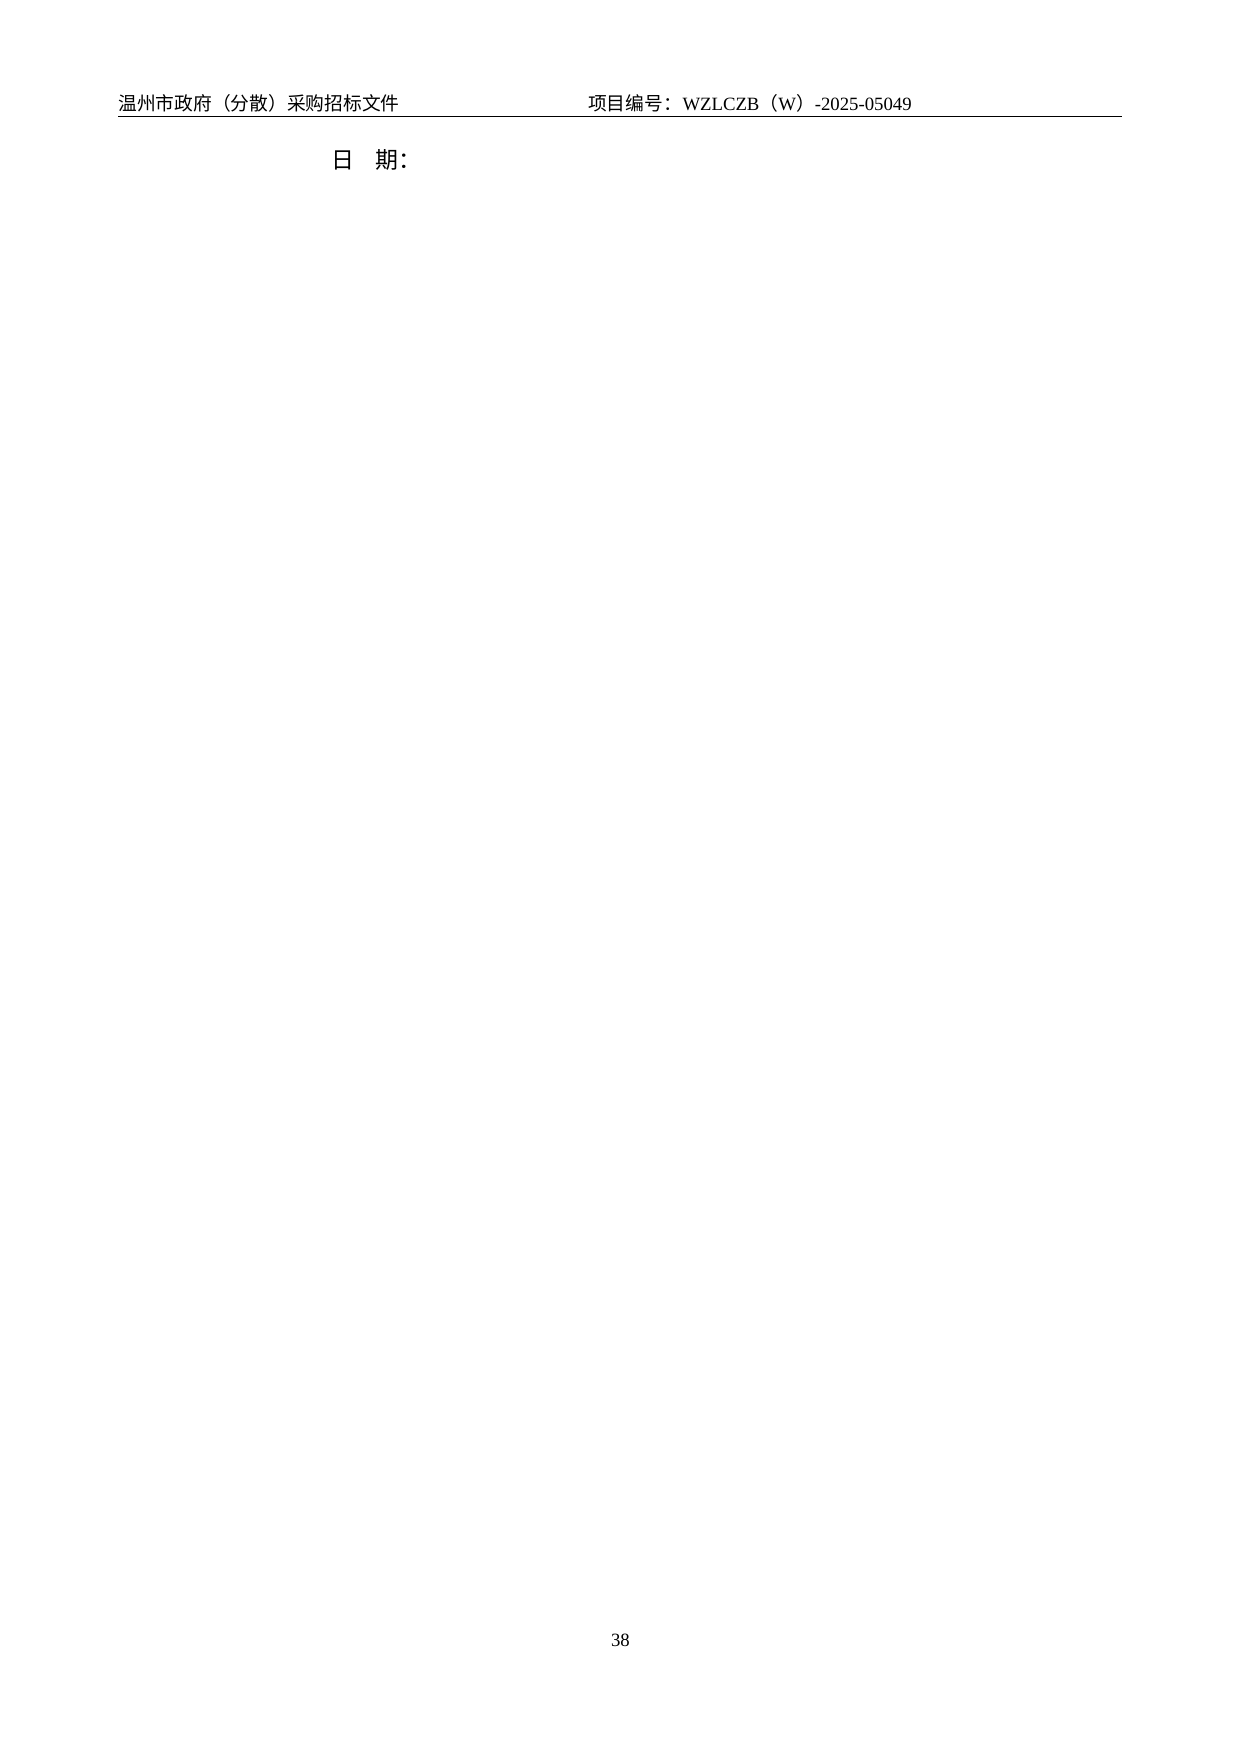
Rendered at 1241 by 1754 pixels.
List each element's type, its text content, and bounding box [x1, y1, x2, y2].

text 日 期： [118, 126, 1122, 191]
